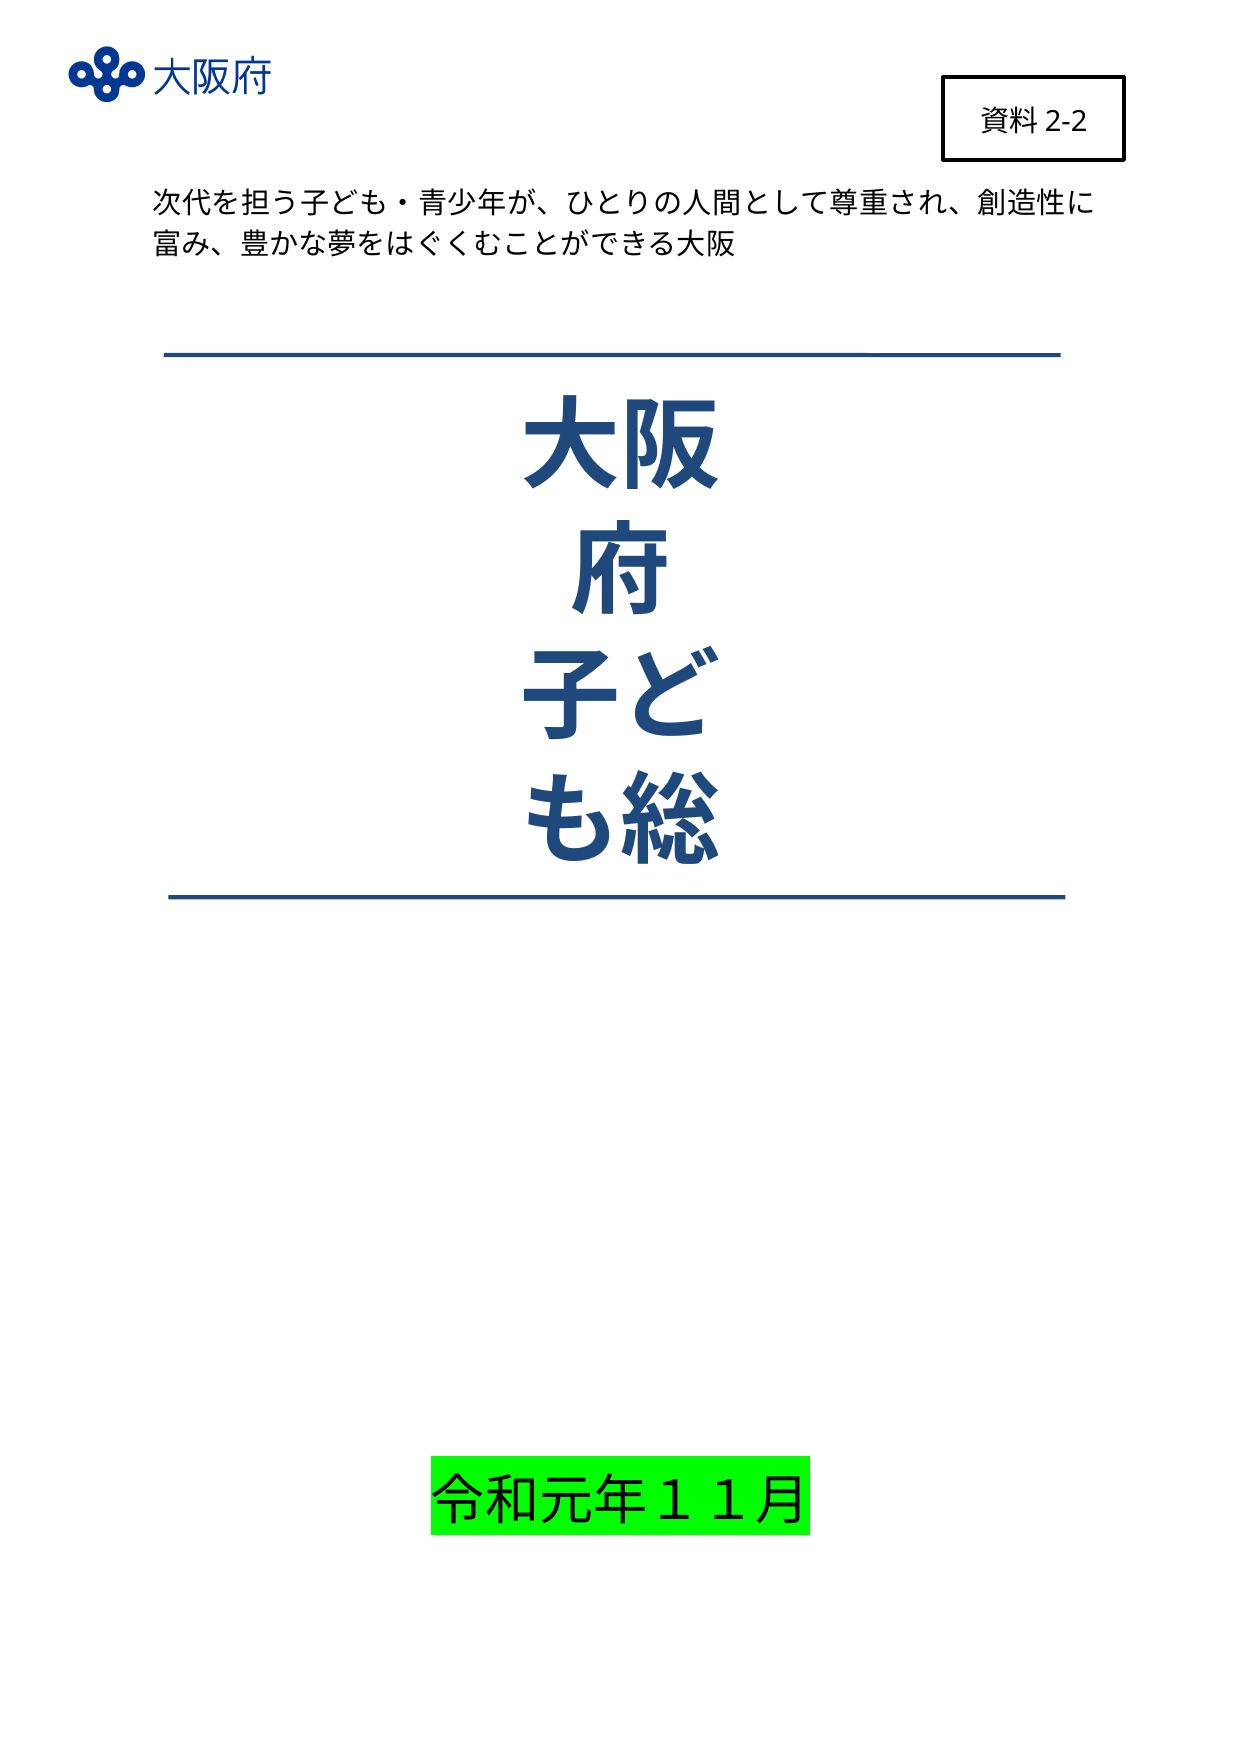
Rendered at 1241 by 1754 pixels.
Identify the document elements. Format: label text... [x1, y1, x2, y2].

picture [64, 39, 282, 102]
text 令和元年１１月 [112, 1439, 1128, 1552]
